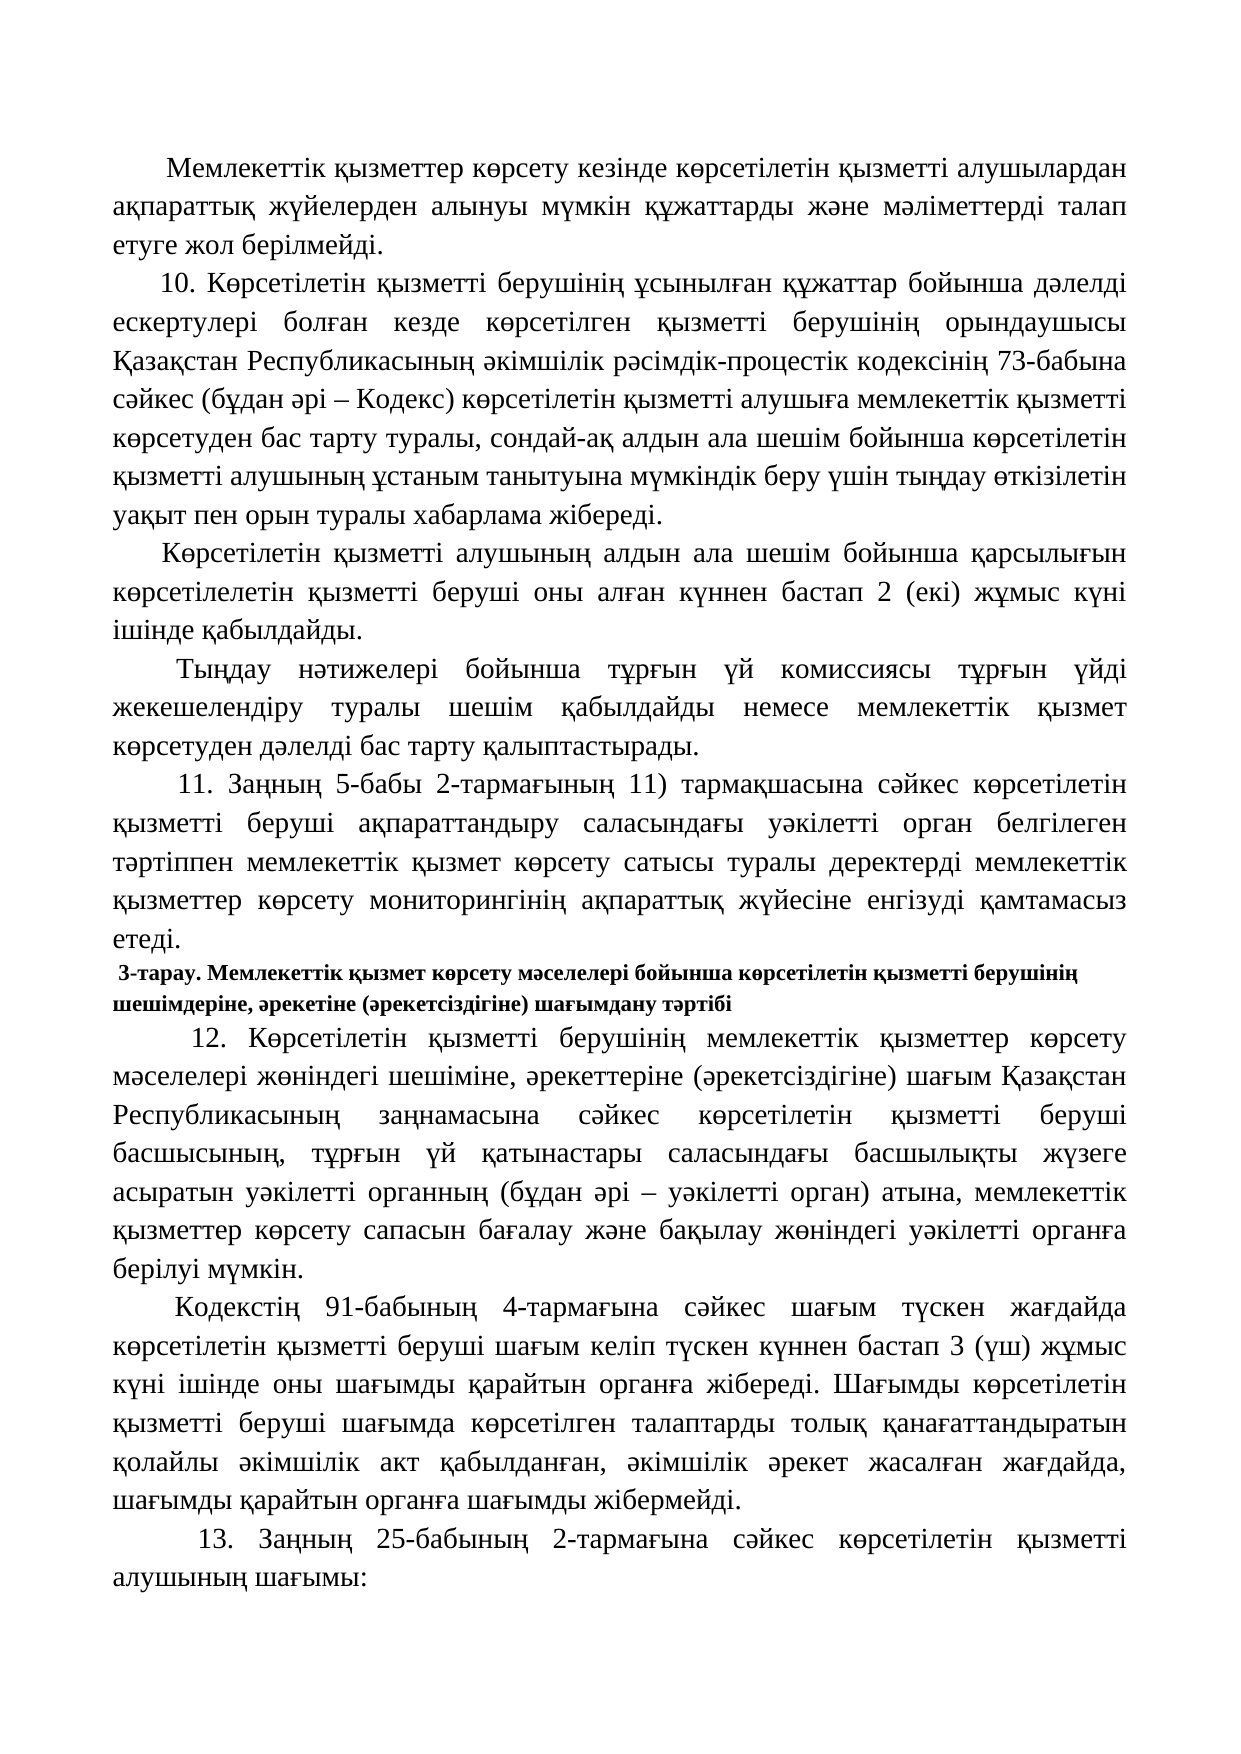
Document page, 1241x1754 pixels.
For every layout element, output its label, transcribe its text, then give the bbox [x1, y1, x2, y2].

text Көрсетілетін қызметті алушының алдын ала шешім бойынша қарсылығын көрсетілелетін қызметті беруші оны алған күннен бастап 2 (екі) жұмыс күні ішінде қабылдайды. [112, 535, 1128, 646]
text 13. Заңның 25-бабының 2-тармағына сәйкес көрсетілетін қызметті алушының шағымы: [112, 1521, 1128, 1593]
text Мемлекеттік қызметтер көрсету кезінде көрсетілетін қызметті алушылардан ақпараттық жүйелерден алынуы мүмкін құжаттарды және мәліметтерді талап етуге жол берілмейді. [112, 150, 1128, 261]
text 10. Көрсетілетін қызметті берушінің ұсынылған құжаттар бойынша дәлелді ескертулері болған кезде көрсетілген қызметті берушінің орындаушысы Қазақстан Республикасының әкімшілік рәсімдік-процестік кодексінің 73-бабына сәйкес (бұдан әрі – Кодекс) көрсетілетін қызметті алушыға мемлекеттік қызметті көрсетуден бас тарту туралы, сондай-ақ алдын ала шешім бойынша көрсетілетін қызметті алушының ұстаным танытуына мүмкіндік беру үшін тыңдау өткiзілетін уақыт пен орын туралы хабарлама жібереді. [112, 266, 1128, 530]
text Тыңдау нәтижелері бойынша тұрғын үй комиссиясы тұрғын үйді жекешелендіру туралы шешім қабылдайды немесе мемлекеттік қызмет көрсетуден дәлелді бас тарту қалыптастырады. [112, 651, 1128, 762]
text Кодекстің 91-бабының 4-тармағына сәйкес шағым түскен жағдайда көрсетілетін қызметті беруші шағым келіп түскен күннен бастап 3 (үш) жұмыс күні ішінде оны шағымды қарайтын органға жібереді. Шағымды көрсетілетін қызметті беруші шағымда көрсетілген талаптарды толық қанағаттандыратын қолайлы әкімшілік акт қабылданған, әкімшілік әрекет жасалған жағдайда, шағымды қарайтын органға шағымды жібермейді. [112, 1289, 1128, 1516]
text 3-тарау. Мемлекеттік қызмет көрсету мәселелері бойынша көрсетілетін қызметті берушінің шешімдеріне, әрекетіне (әрекетсіздігіне) шағымдану тәртібі [112, 959, 1128, 1016]
text 11. Заңның 5-бабы 2-тармағының 11) тармақшасына сәйкес көрсетілетін қызметті беруші ақпараттандыру саласындағы уәкілетті орган белгілеген тәртіппен мемлекеттік қызмет көрсету сатысы туралы деректерді мемлекеттік қызметтер көрсету мониторингінің ақпараттық жүйесіне енгізуді қамтамасыз етеді. [112, 767, 1128, 954]
text 12. Көрсетілетін қызметті берушінің мемлекеттік қызметтер көрсету мәселелері жөніндегі шешіміне, әрекеттеріне (әрекетсіздігіне) шағым Қазақстан Республикасының заңнамасына сәйкес көрсетілетін қызметті беруші басшысының, тұрғын үй қатынастары саласындағы басшылықты жүзеге асыратын уәкілетті органның (бұдан әрі – уәкілетті орган) атына, мемлекеттік қызметтер көрсету сапасын бағалау және бақылау жөніндегі уәкілетті органға берілуі мүмкін. [112, 1020, 1128, 1284]
